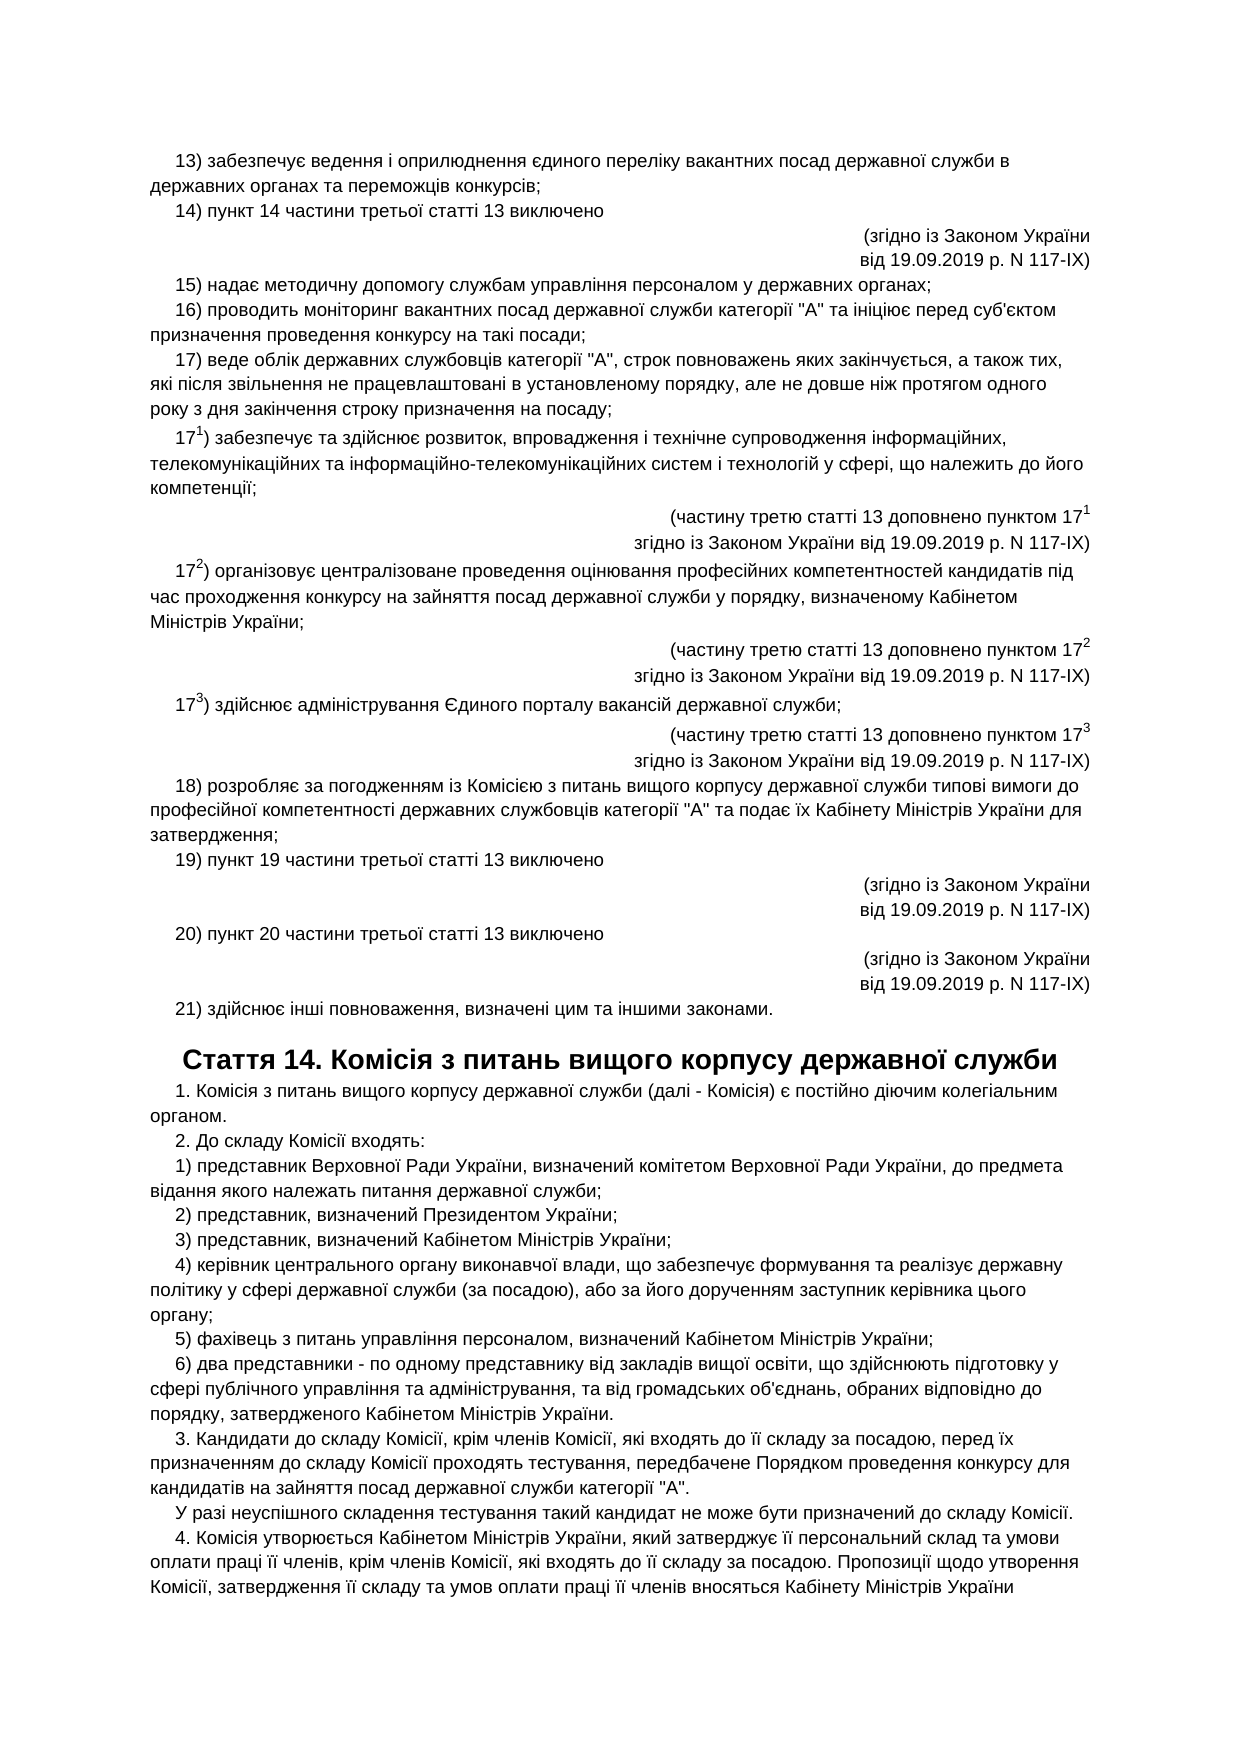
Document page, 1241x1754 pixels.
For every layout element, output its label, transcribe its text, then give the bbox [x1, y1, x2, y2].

text 4) керівник центрального органу виконавчої влади, що забезпечує формування та реалізує державну політику у сфері державної служби (за посадою), або за його дорученням заступник керівника цього органу; [150, 1254, 1090, 1325]
text 13) забезпечує ведення і оприлюднення єдиного переліку вакантних посад державної служби в державних органах та переможців конкурсів; [150, 150, 1090, 196]
text 6) два представники - по одному представнику від закладів вищої освіти, що здійснюють підготовку у сфері публічного управління та адміністрування, та від громадських об'єднань, обраних відповідно до порядку, затвердженого Кабінетом Міністрів України. [150, 1353, 1090, 1424]
text 173) здійснює адміністрування Єдиного порталу вакансій державної служби; [150, 690, 1090, 716]
text 20) пункт 20 частини третьої статті 13 виключено [150, 923, 1090, 945]
text 18) розробляє за погодженням із Комісією з питань вищого корпусу державної служби типові вимоги до професійної компетентності державних службовців категорії "А" та подає їх Кабінету Міністрів України для затвердження; [150, 774, 1090, 846]
text 171) забезпечує та здійснює розвиток, впровадження і технічне супроводження інформаційних, телекомунікаційних та інформаційно-телекомунікаційних систем і технологій у сфері, що належить до його компетенції; [150, 423, 1090, 499]
text У разі неуспішного складення тестування такий кандидат не може бути призначений до складу Комісії. [150, 1502, 1090, 1523]
text 15) надає методичну допомогу службам управління персоналом у державних органах; [150, 274, 1090, 296]
text 2. До складу Комісії входять: [150, 1130, 1090, 1151]
text 5) фахівець з питань управління персоналом, визначений Кабінетом Міністрів України; [150, 1328, 1090, 1350]
text (згідно із Законом України від 19.09.2019 р. N 117-IX) [150, 873, 1090, 920]
text (частину третю статті 13 доповнено пунктом 171 згідно із Законом України від 19.09.2019 р. N 117-IX) [150, 502, 1090, 553]
text (частину третю статті 13 доповнено пунктом 173 згідно із Законом України від 19.09.2019 р. N 117-IX) [150, 720, 1090, 771]
text (частину третю статті 13 доповнено пунктом 172 згідно із Законом України від 19.09.2019 р. N 117-IX) [150, 635, 1090, 687]
text 1) представник Верховної Ради України, визначений комітетом Верховної Ради України, до предмета відання якого належать питання державної служби; [150, 1155, 1090, 1201]
text 2) представник, визначений Президентом України; [150, 1204, 1090, 1226]
text 19) пункт 19 частини третьої статті 13 виключено [150, 849, 1090, 870]
text 1. Комісія з питань вищого корпусу державної служби (далі - Комісія) є постійно діючим колегіальним органом. [150, 1080, 1090, 1127]
text 17) веде облік державних службовців категорії "А", строк повноважень яких закінчується, а також тих, які після звільнення не працевлаштовані в установленому порядку, але не довше ніж протягом одного року з дня закінчення строку призначення на посаду; [150, 348, 1090, 419]
subtitle Стаття 14. Комісія з питань вищого корпусу державної служби [150, 1043, 1090, 1076]
text (згідно із Законом України від 19.09.2019 р. N 117-IX) [150, 948, 1090, 994]
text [150, 1527, 1090, 1598]
text 3) представник, визначений Кабінетом Міністрів України; [150, 1229, 1090, 1251]
text 14) пункт 14 частини третьої статті 13 виключено [150, 199, 1090, 221]
text (згідно із Законом України від 19.09.2019 р. N 117-IX) [150, 224, 1090, 271]
text 16) проводить моніторинг вакантних посад державної служби категорії "А" та ініціює перед суб'єктом призначення проведення конкурсу на такі посади; [150, 299, 1090, 345]
text 172) організовує централізоване проведення оцінювання професійних компетентностей кандидатів під час проходження конкурсу на зайняття посад державної служби у порядку, визначеному Кабінетом Міністрів України; [150, 556, 1090, 632]
text 3. Кандидати до складу Комісії, крім членів Комісії, які входять до її складу за посадою, перед їх призначенням до складу Комісії проходять тестування, передбачене Порядком проведення конкурсу для кандидатів на зайняття посад державної служби категорії "А". [150, 1427, 1090, 1498]
text 21) здійснює інші повноваження, визначені цим та іншими законами. [150, 997, 1090, 1019]
